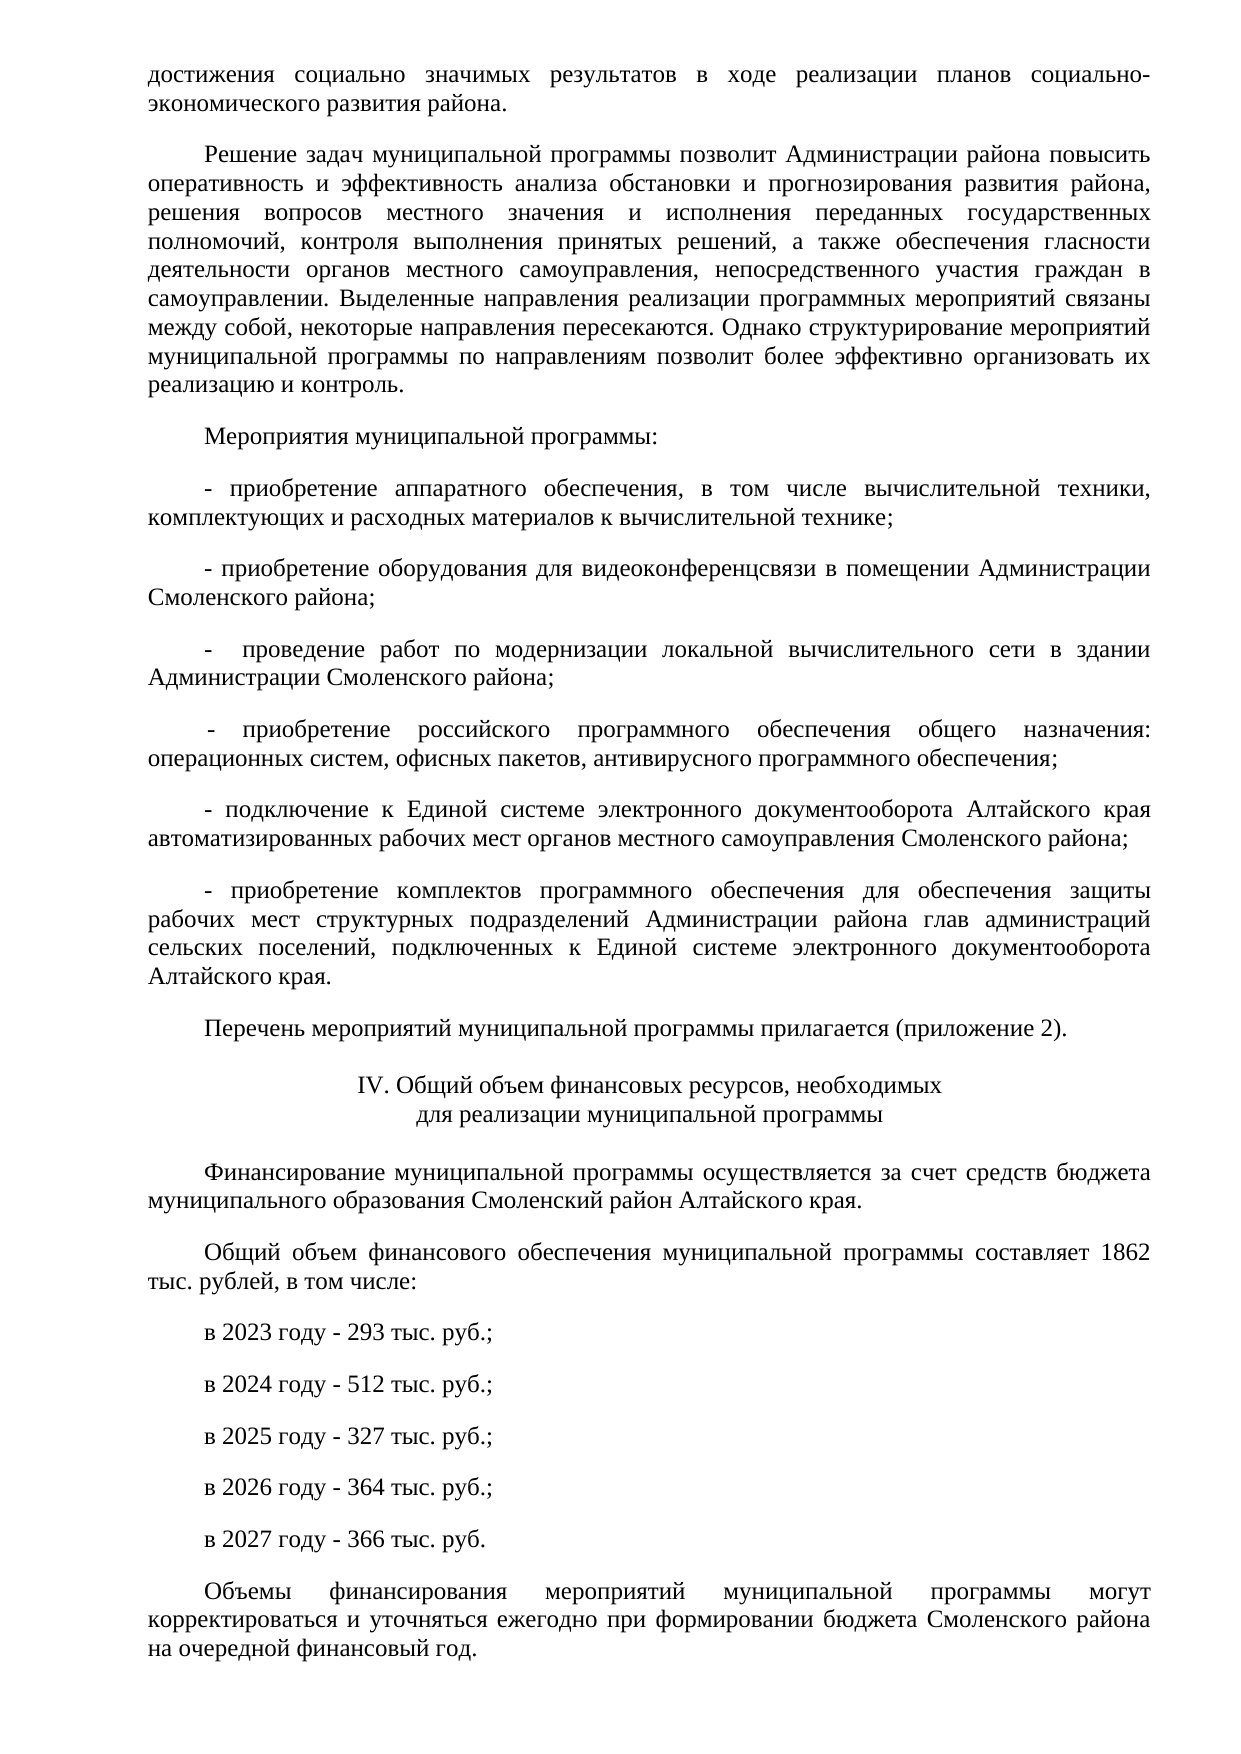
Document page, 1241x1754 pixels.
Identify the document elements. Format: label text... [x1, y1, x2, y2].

text - проведение работ по модернизации локальной вычислительного сети в здании Администрации Смоленского района; [148, 634, 1152, 691]
text IV. Общий объем финансовых ресурсов, необходимых [148, 1070, 1152, 1099]
text - приобретение оборудования для видеоконференцсвязи в помещении Администрации Смоленского района; [148, 553, 1152, 611]
text для реализации муниципальной программы [148, 1099, 1152, 1128]
text Перечень мероприятий муниципальной программы прилагается (приложение 2). [148, 1013, 1152, 1042]
text Объемы финансирования мероприятий муниципальной программы могут корректироваться и уточняться ежегодно при формировании бюджета Смоленского района на очередной финансовый год. [148, 1576, 1152, 1662]
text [148, 59, 1152, 117]
text Финансирование муниципальной программы осуществляется за счет средств бюджета муниципального образования Смоленский район Алтайского края. [148, 1157, 1152, 1214]
text - приобретение аппаратного обеспечения, в том числе вычислительной техники, комплектующих и расходных материалов к вычислительной технике; [148, 473, 1152, 530]
text в 2023 году - 293 тыс. руб.; [148, 1317, 1152, 1346]
text Решение задач муниципальной программы позволит Администрации района повысить оперативность и эффективность анализа обстановки и прогнозирования развития района, решения вопросов местного значения и исполнения переданных государственных полномочий, контроля выполнения принятых решений, а также обеспечения гласности деятельности органов местного самоуправления, непосредственного участия граждан в самоуправлении. Выделенные направления реализации программных мероприятий связаны между собой, некоторые направления пересекаются. Однако структурирование мероприятий муниципальной программы по направлениям позволит более эффективно организовать их реализацию и контроль. [148, 139, 1152, 398]
text в 2024 году - 512 тыс. руб.; [148, 1369, 1152, 1398]
text в 2025 году - 327 тыс. руб.; [148, 1421, 1152, 1449]
text - подключение к Единой системе электронного документооборота Алтайского края автоматизированных рабочих мест органов местного самоуправления Смоленского района; [148, 794, 1152, 852]
text в 2026 году - 364 тыс. руб.; [148, 1472, 1152, 1501]
text Общий объем финансового обеспечения муниципальной программы составляет 1862 тыс. рублей, в том числе: [148, 1237, 1152, 1294]
text - приобретение российского программного обеспечения общего назначения: операционных систем, офисных пакетов, антивирусного программного обеспечения; [148, 714, 1152, 772]
text - приобретение комплектов программного обеспечения для обеспечения защиты рабочих мест структурных подразделений Администрации района глав администраций сельских поселений, подключенных к Единой системе электронного документооборота Алтайского края. [148, 875, 1152, 990]
text в 2027 году - 366 тыс. руб. [148, 1524, 1152, 1553]
text Мероприятия муниципальной программы: [148, 421, 1152, 450]
